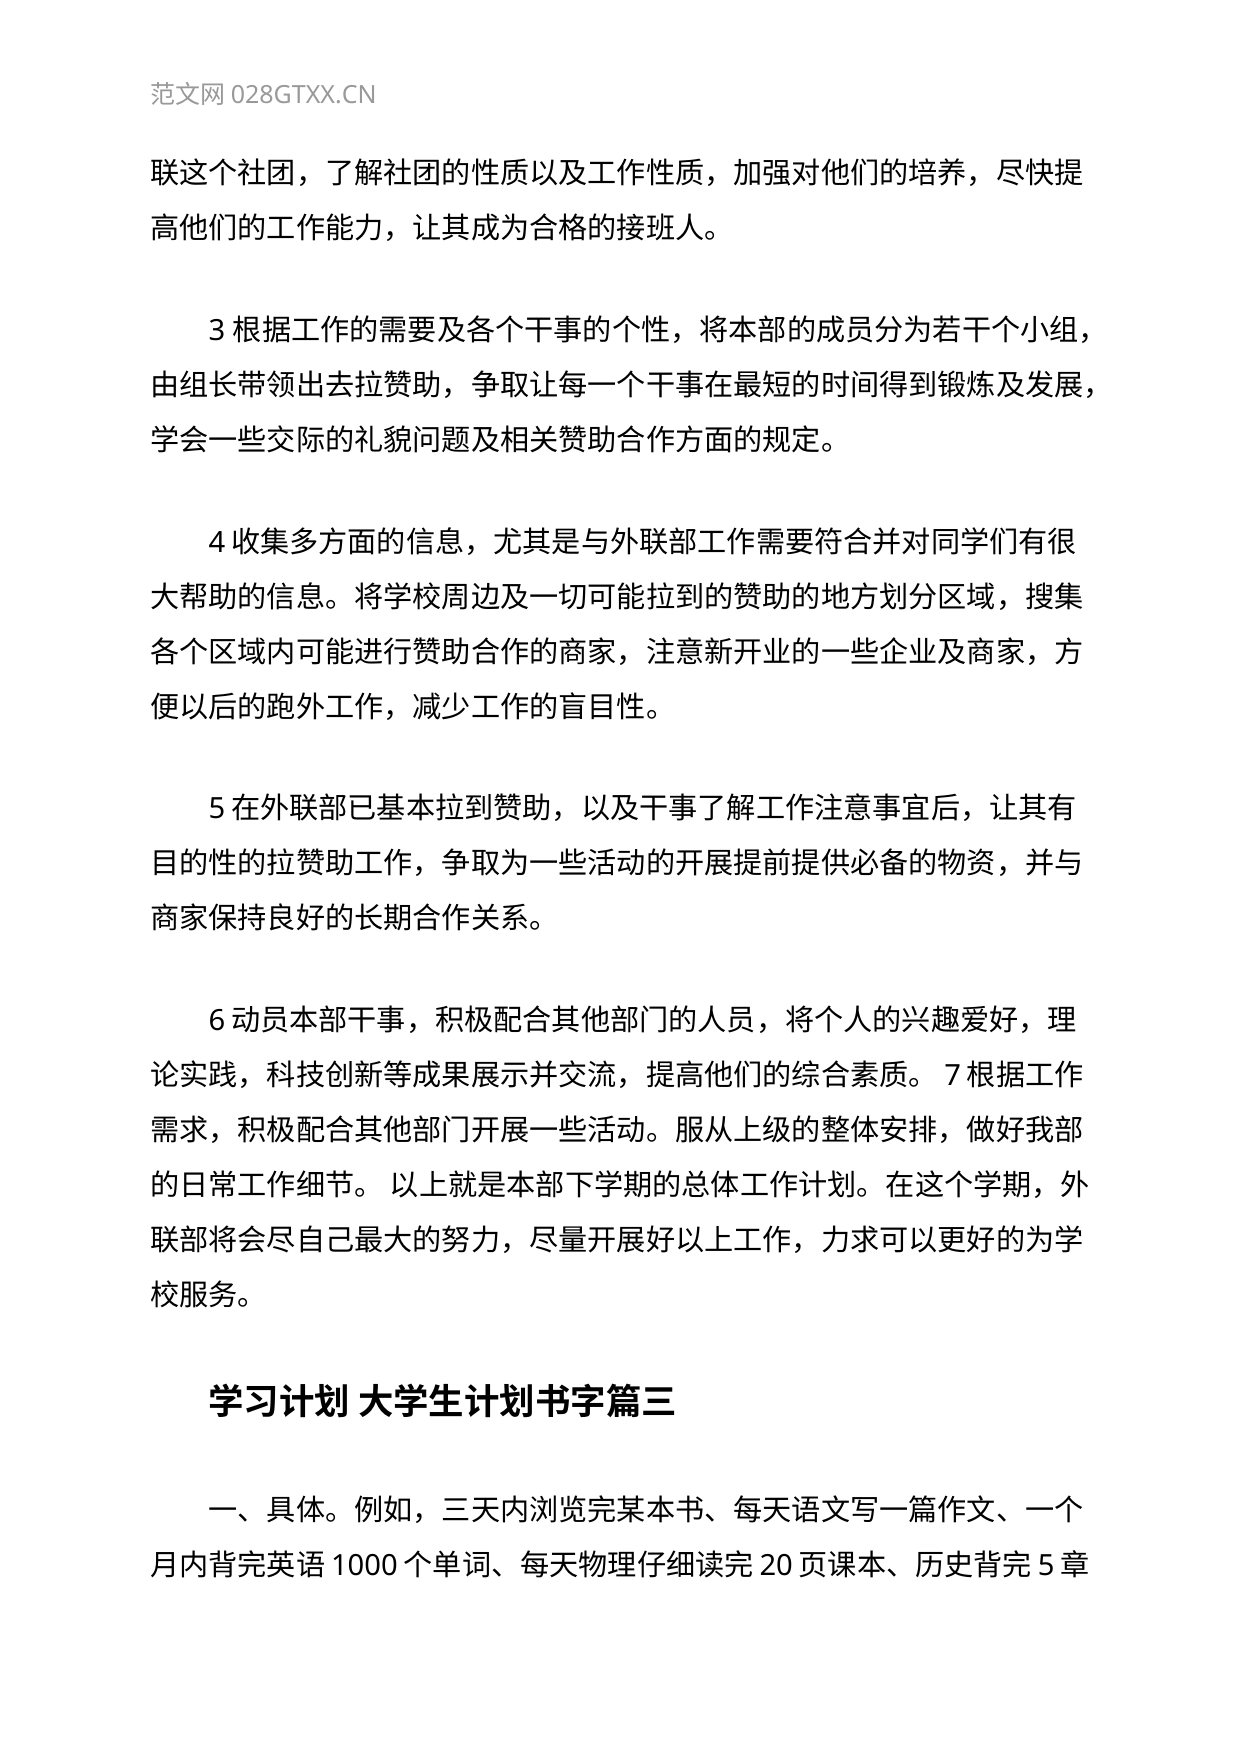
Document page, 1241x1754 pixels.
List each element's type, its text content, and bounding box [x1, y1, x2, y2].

text 学习计划 大学生计划书字篇三 [150, 1373, 1090, 1424]
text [150, 1486, 1090, 1584]
text 6动员本部干事，积极配合其他部门的人员，将个人的兴趣爱好，理论实践，科技创新等成果展示并交流，提高他们的综合素质。 7根据工作需求，积极配合其他部门开展一些活动。服从上级的整体安排，做好我部的日常工作细节。 以上就是本部下学期的总体工作计划。在这个学期，外联部将会尽自己最大的努力，尽量开展好以上工作，力求可以更好的为学校服务。 [150, 997, 1090, 1313]
text 4收集多方面的信息，尤其是与外联部工作需要符合并对同学们有很大帮助的信息。将学校周边及一切可能拉到的赞助的地方划分区域，搜集各个区域内可能进行赞助合作的商家，注意新开业的一些企业及商家，方便以后的跑外工作，减少工作的盲目性。 [150, 518, 1090, 725]
text 5在外联部已基本拉到赞助，以及干事了解工作注意事宜后，让其有目的性的拉赞助工作，争取为一些活动的开展提前提供必备的物资，并与商家保持良好的长期合作关系。 [150, 785, 1090, 937]
text 3 根据工作的需要及各个干事的个性，将本部的成员分为若干个小组，由组长带领出去拉赞助，争取让每一个干事在最短的时间得到锻炼及发展，学会一些交际的礼貌问题及相关赞助合作方面的规定。 [150, 307, 1090, 459]
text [150, 150, 1090, 247]
